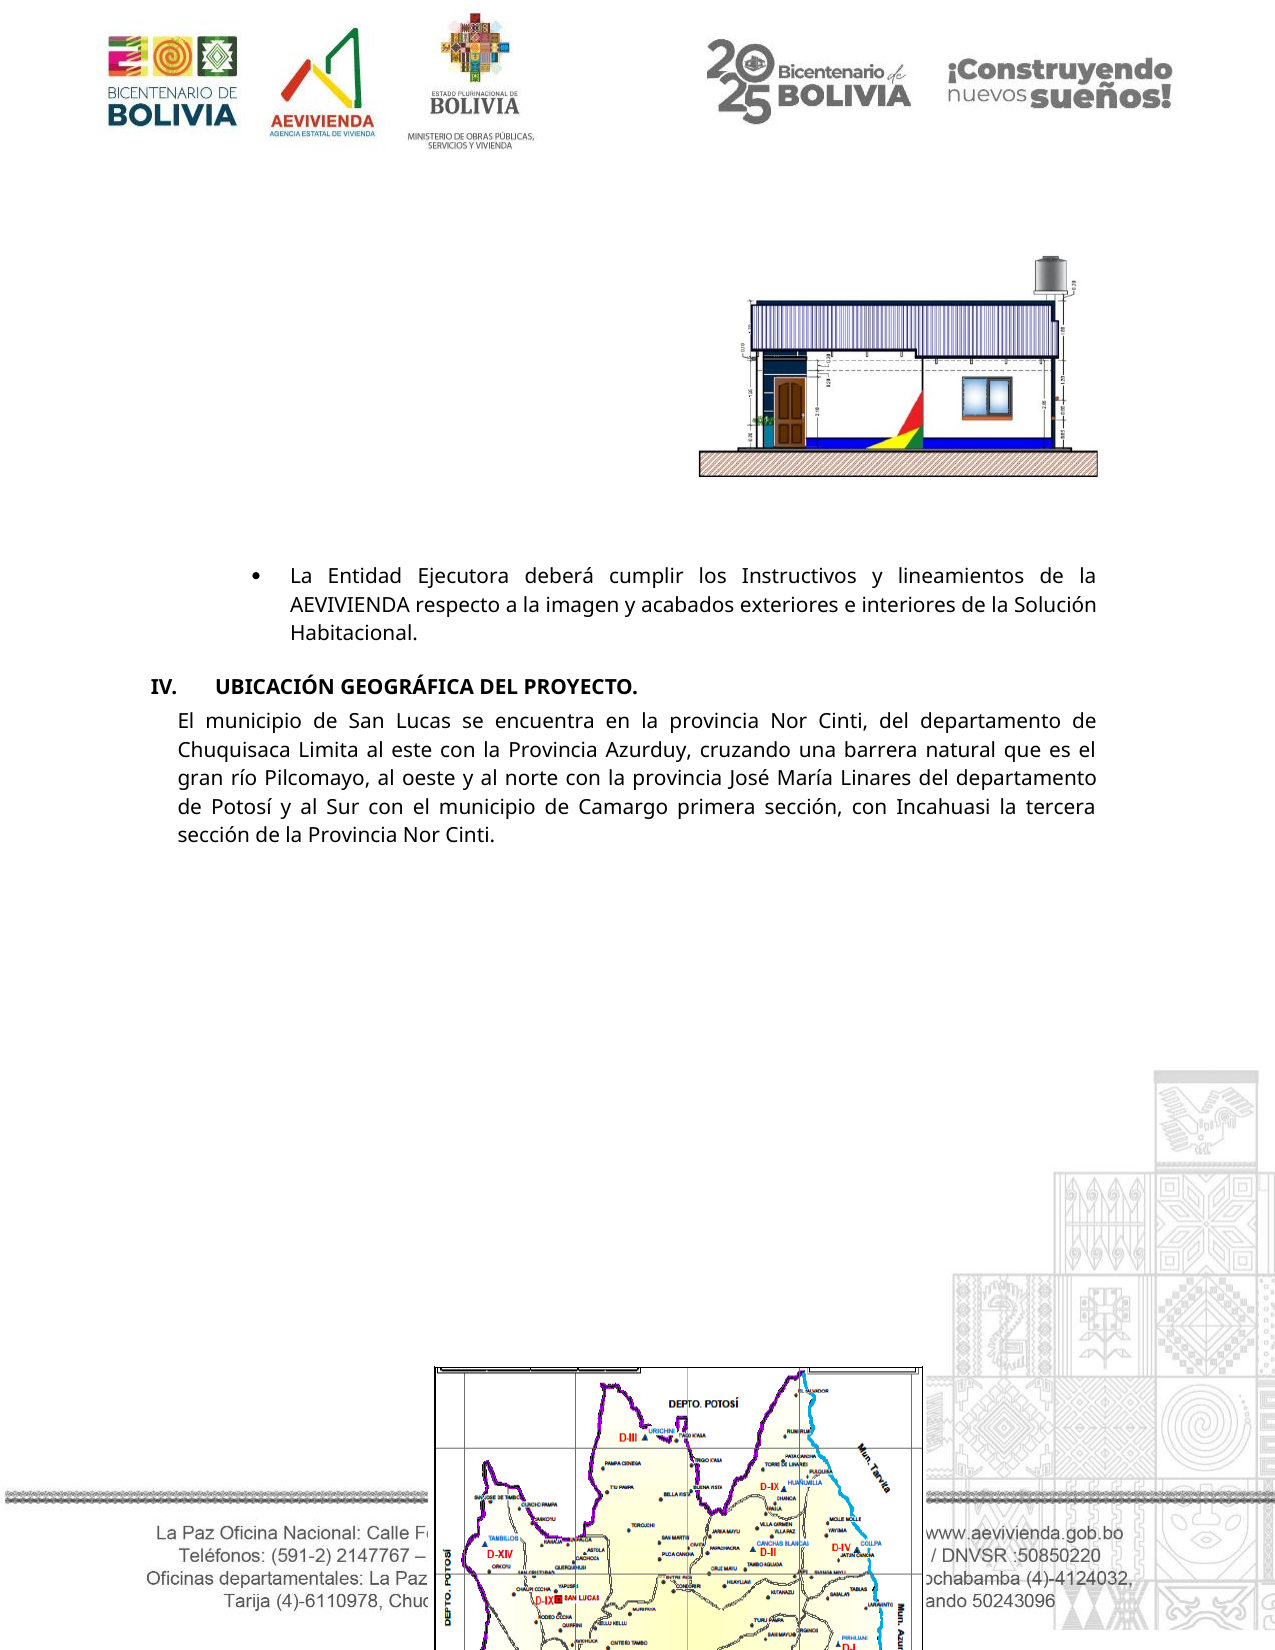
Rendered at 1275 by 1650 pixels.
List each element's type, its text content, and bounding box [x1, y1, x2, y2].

list UBICACIÓN GEOGRÁFICA DEL PROYECTO. [177, 672, 1098, 700]
text El municipio de San Lucas se encuentra en la provincia Nor Cinti, del departamento de Chuquisaca Limita al este con la Provincia Azurduy, cruzando una barrera natural que es el gran río Pilcomayo, al oeste y al norte con la provincia José María Linares del departamento de Potosí y al Sur con el municipio de Camargo primera sección, con Incahuasi la tercera sección de la Provincia Nor Cinti. [177, 707, 1098, 849]
list La Entidad Ejecutora deberá cumplir los Instructivos y lineamientos de la AEVIVIENDA respecto a la imagen y acabados exteriores e interiores de la Solución Habitacional. [252, 562, 1098, 647]
picture [1, 0, 1275, 1631]
